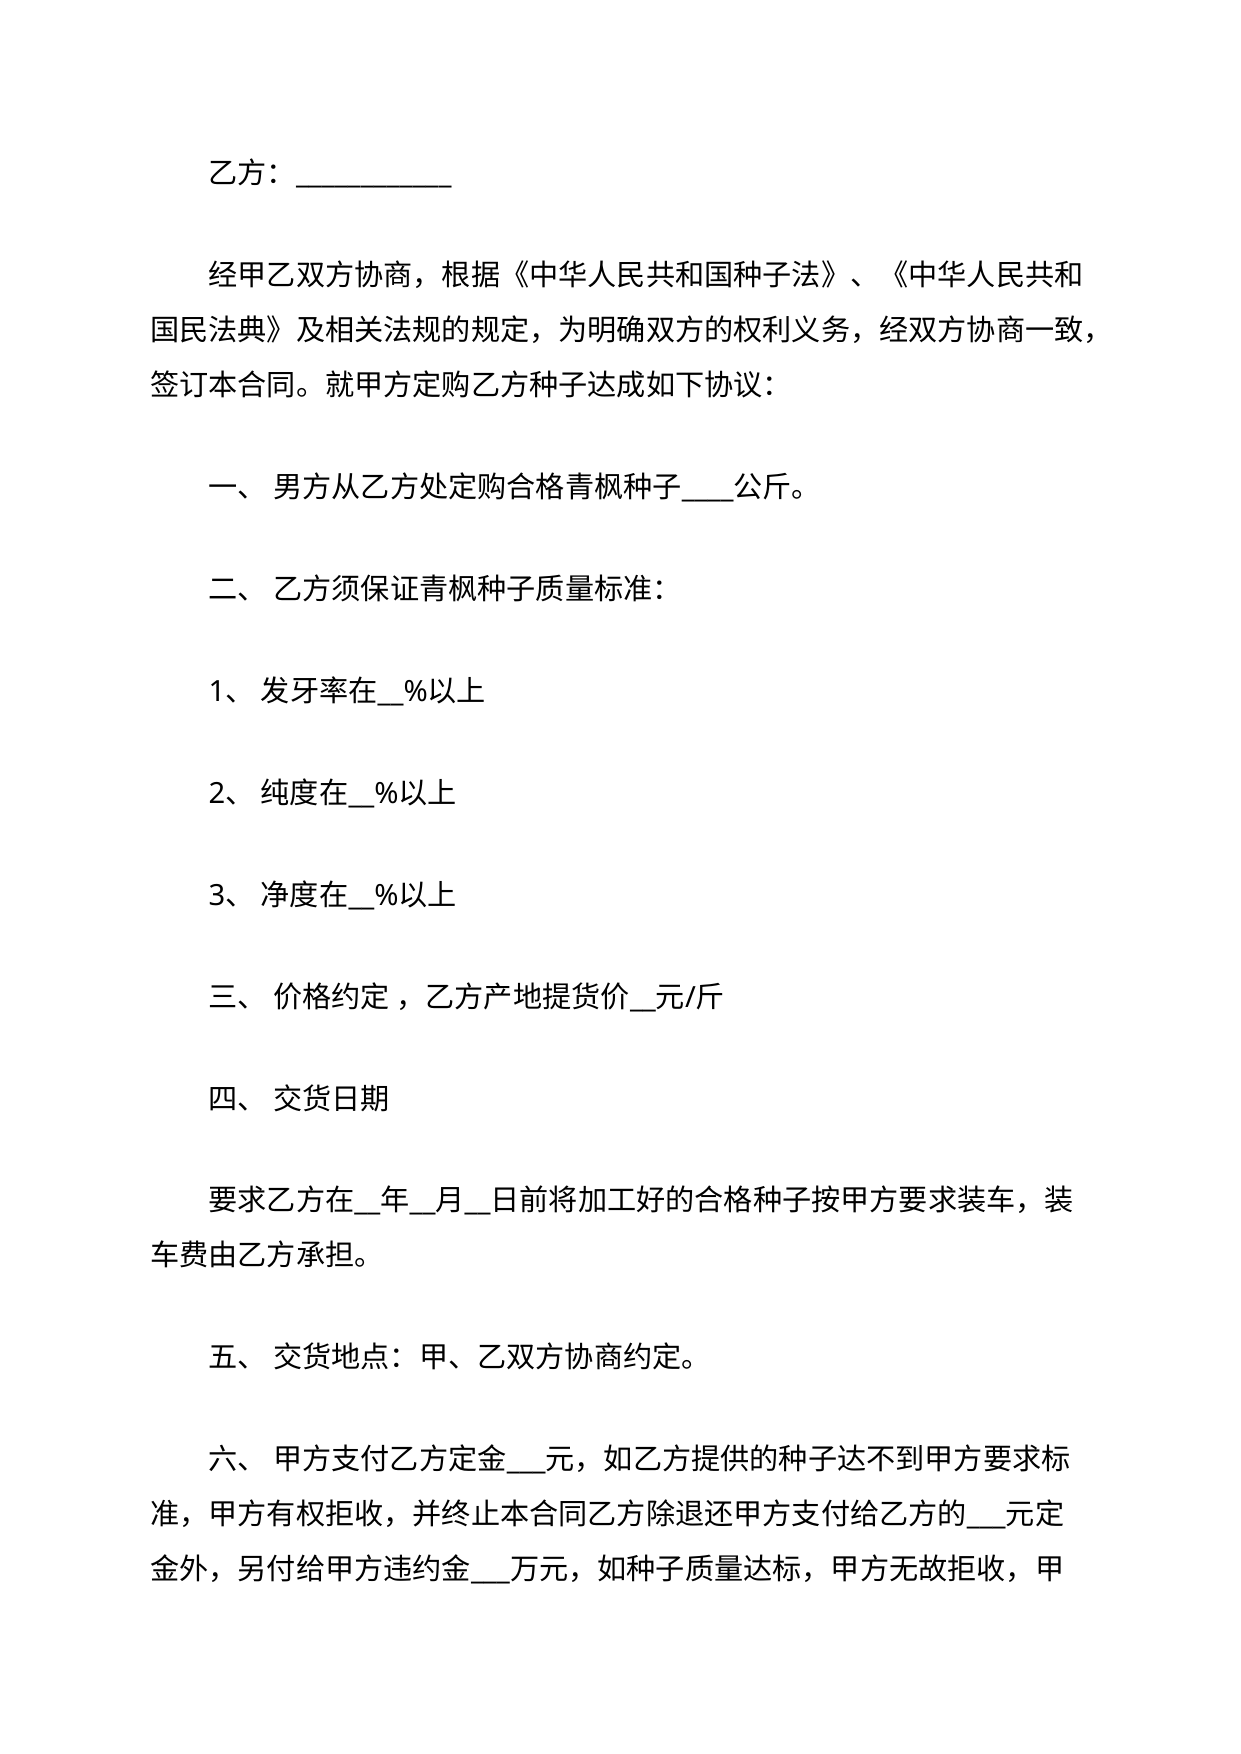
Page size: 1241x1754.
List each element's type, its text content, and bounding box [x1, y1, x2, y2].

text 五、 交货地点：甲、乙双方协商约定。 [150, 1334, 1090, 1376]
text 2、 纯度在__%以上 [150, 769, 1090, 812]
text 1、 发牙率在__%以上 [150, 667, 1090, 710]
text 三、 价格约定 ，乙方产地提货价__元/斤 [150, 973, 1090, 1016]
text 3、 净度在__%以上 [150, 871, 1090, 914]
text 一、 男方从乙方处定购合格青枫种子____公斤。 [150, 463, 1090, 506]
text 四、 交货日期 [150, 1075, 1090, 1117]
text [150, 1436, 1090, 1588]
text 二、 乙方须保证青枫种子质量标准： [150, 566, 1090, 608]
text 乙方：____________ [150, 150, 1090, 192]
text 要求乙方在__年__月__日前将加工好的合格种子按甲方要求装车，装车费由乙方承担。 [150, 1177, 1090, 1274]
text 经甲乙双方协商，根据《中华人民共和国种子法》、《中华人民共和国民法典》及相关法规的规定，为明确双方的权利义务，经双方协商一致，签订本合同。就甲方定购乙方种子达成如下协议： [150, 252, 1090, 404]
